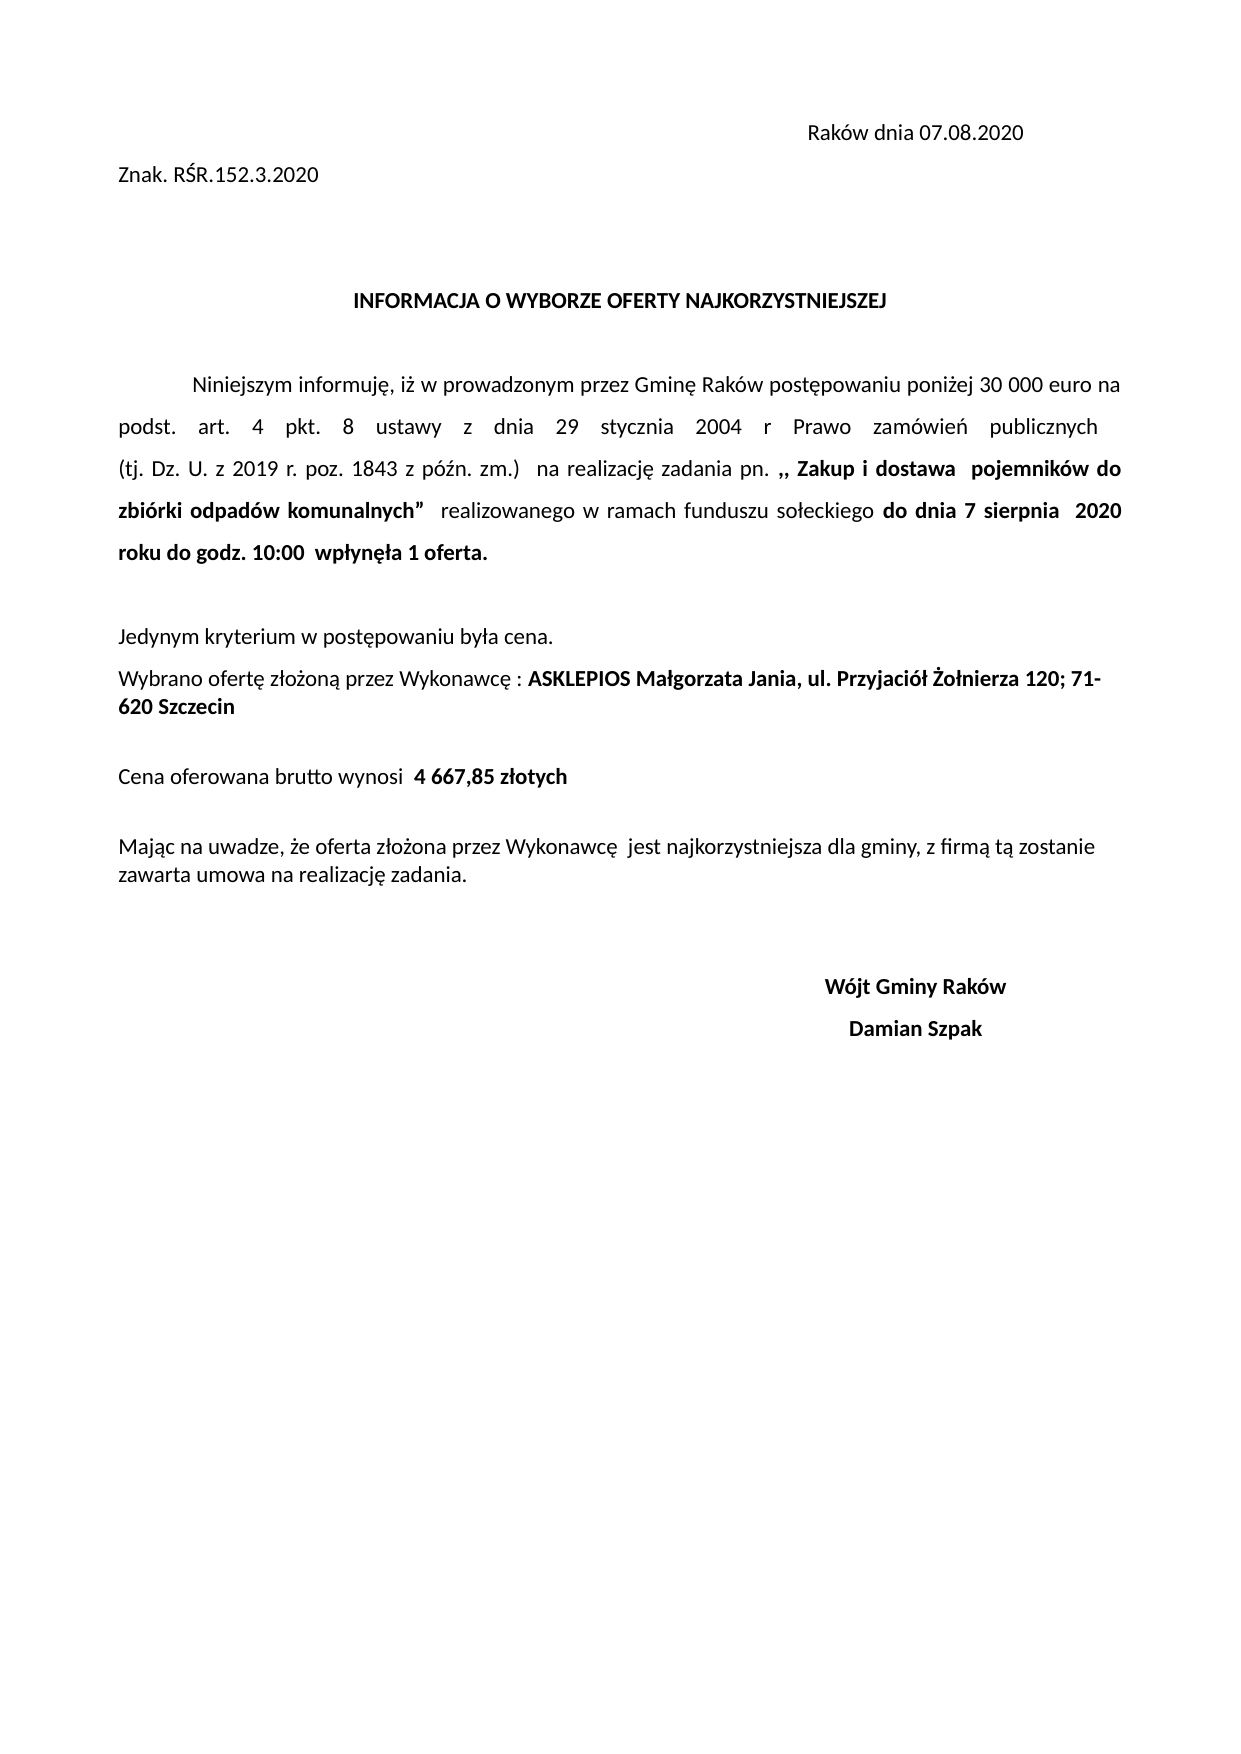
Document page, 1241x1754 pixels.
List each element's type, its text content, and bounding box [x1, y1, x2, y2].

text Znak. RŚR.152.3.2020 [118, 160, 1122, 188]
text Niniejszym informuję, iż w prowadzonym przez Gminę Raków postępowaniu poniżej 30 000 euro na podst. art. 4 pkt. 8 ustawy z dnia 29 stycznia 2004 r Prawo zamówień publicznych (tj. Dz. U. z 2019 r. poz. 1843 z późn. zm.) na realizację zadania pn. ,, Zakup i dostawa pojemników do zbiórki odpadów komunalnych” realizowanego w ramach funduszu sołeckiego do dnia 7 sierpnia 2020 roku do godz. 10:00 wpłynęła 1 oferta. [118, 370, 1122, 566]
text Jedynym kryterium w postępowaniu była cena. [118, 622, 1122, 650]
text Cena oferowana brutto wynosi 4 667,85 złotych [118, 762, 1122, 790]
text Damian Szpak [709, 1014, 1122, 1042]
text INFORMACJA O WYBORZE OFERTY NAJKORZYSTNIEJSZEJ [118, 286, 1122, 314]
text Raków dnia 07.08.2020 [635, 118, 1122, 146]
text Wójt Gminy Raków [709, 972, 1122, 1000]
text Wybrano ofertę złożoną przez Wykonawcę : ASKLEPIOS Małgorzata Jania, ul. Przyjaciół Żołnierza 120; 71-620 Szczecin [118, 664, 1122, 720]
text Mając na uwadze, że oferta złożona przez Wykonawcę jest najkorzystniejsza dla gminy, z firmą tą zostanie zawarta umowa na realizację zadania. [118, 832, 1122, 888]
